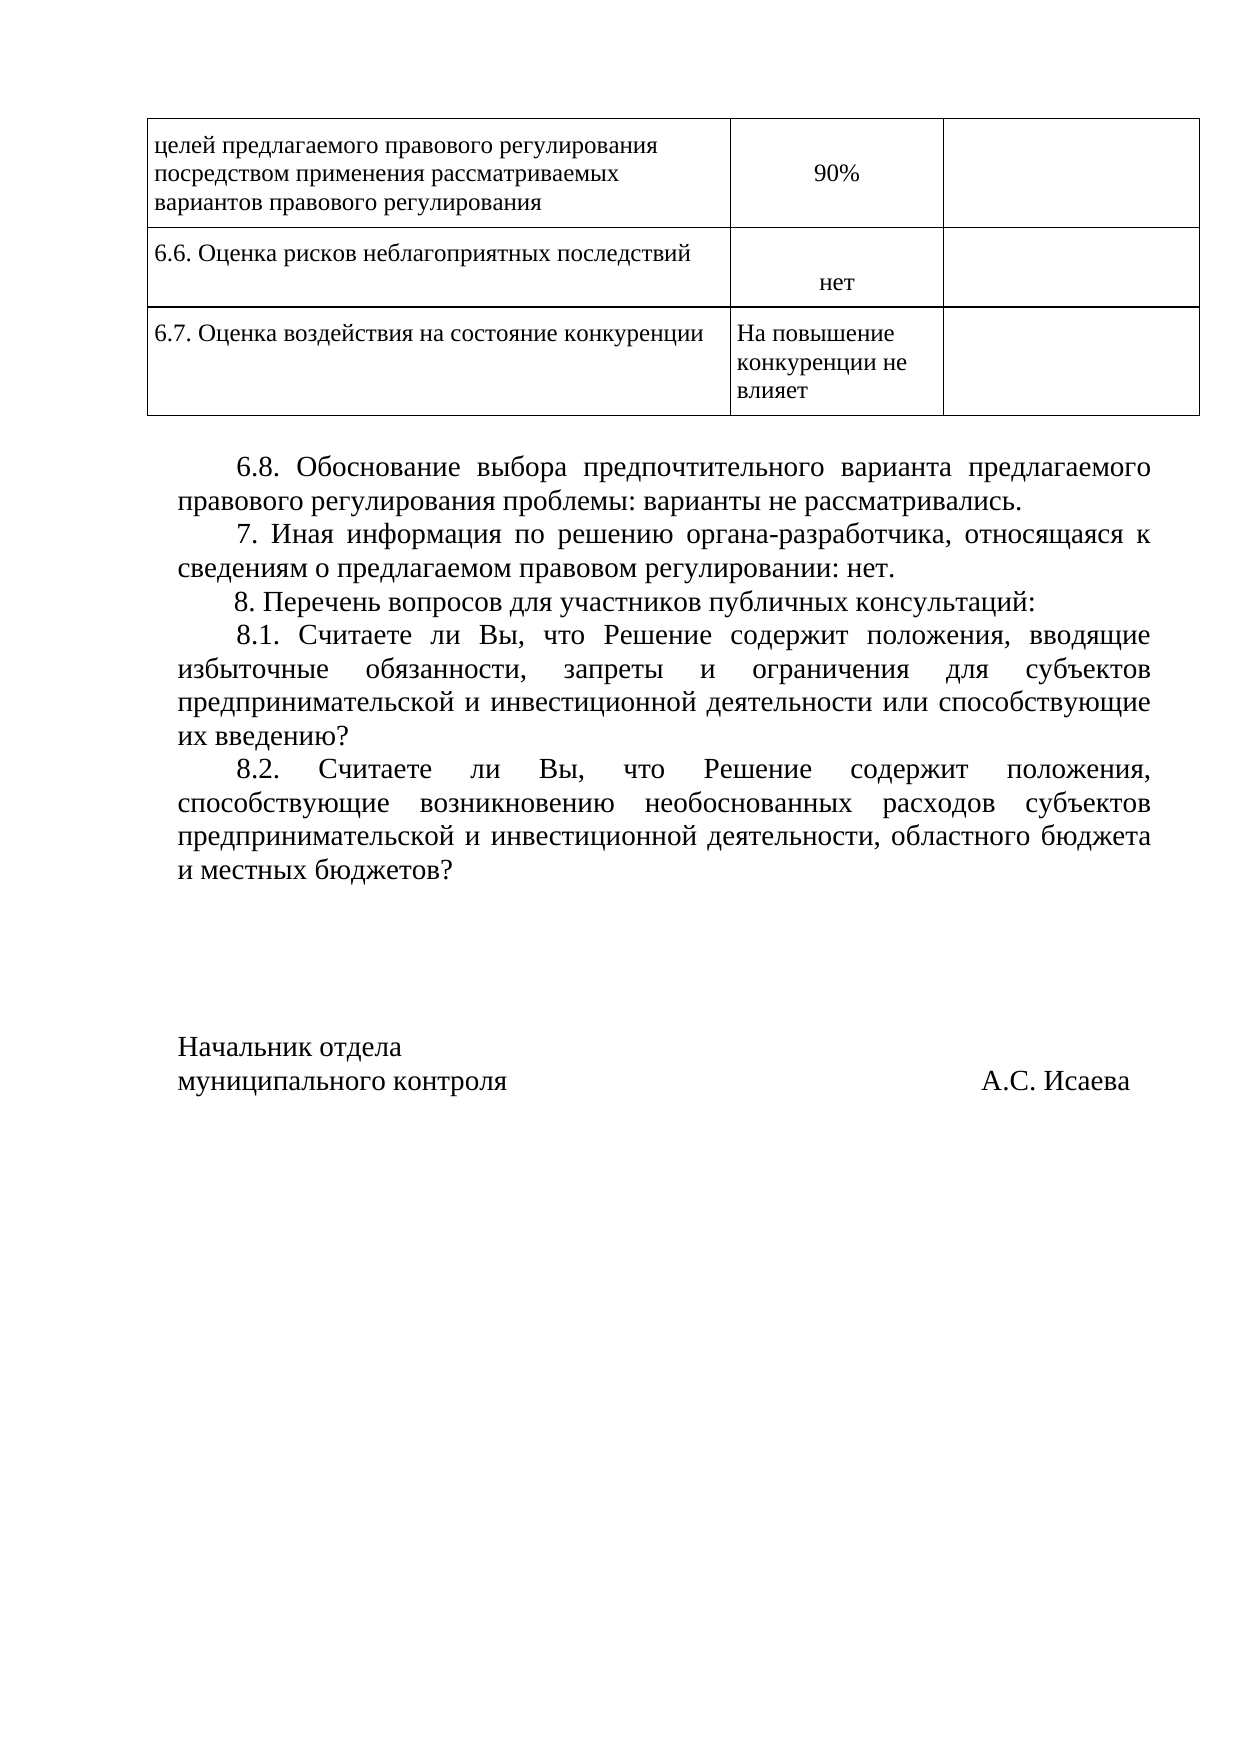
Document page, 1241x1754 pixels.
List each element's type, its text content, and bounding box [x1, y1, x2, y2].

text Начальник отдела [177, 1029, 1152, 1063]
table_cell 6.6. Оценка рисков неблагоприятных последствий [148, 228, 730, 306]
text 8. Перечень вопросов для участников публичных консультаций: [177, 584, 1152, 617]
table_cell 6.7. Оценка воздействия на состояние конкуренции [148, 308, 730, 415]
text 8.2. Считаете ли Вы, что Решение содержит положения, способствующие возникновению необоснованных расходов субъектов предпринимательской и инвестиционной деятельности, областного бюджета и местных бюджетов? [177, 751, 1152, 886]
text 8.1. Считаете ли Вы, что Решение содержит положения, вводящие избыточные обязанности, запреты и ограничения для субъектов предпринимательской и инвестиционной деятельности или способствующие их введению? [177, 617, 1152, 751]
table_cell 90% [731, 119, 943, 227]
table_cell [944, 308, 1199, 415]
text 7. Иная информация по решению органа-разработчика, относящаяся к сведениям о предлагаемом правовом регулировании: нет. [177, 517, 1152, 584]
table_cell [944, 119, 1199, 227]
table_cell На повышение конкуренции не влияет [731, 308, 943, 415]
text муниципального контроля А.С. Исаева [177, 1063, 1152, 1096]
table_cell нет [731, 228, 943, 306]
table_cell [148, 119, 730, 227]
table_cell [944, 228, 1199, 306]
text 6.8. Обоснование выбора предпочтительного варианта предлагаемого правового регулирования проблемы: варианты не рассматривались. [177, 449, 1152, 517]
